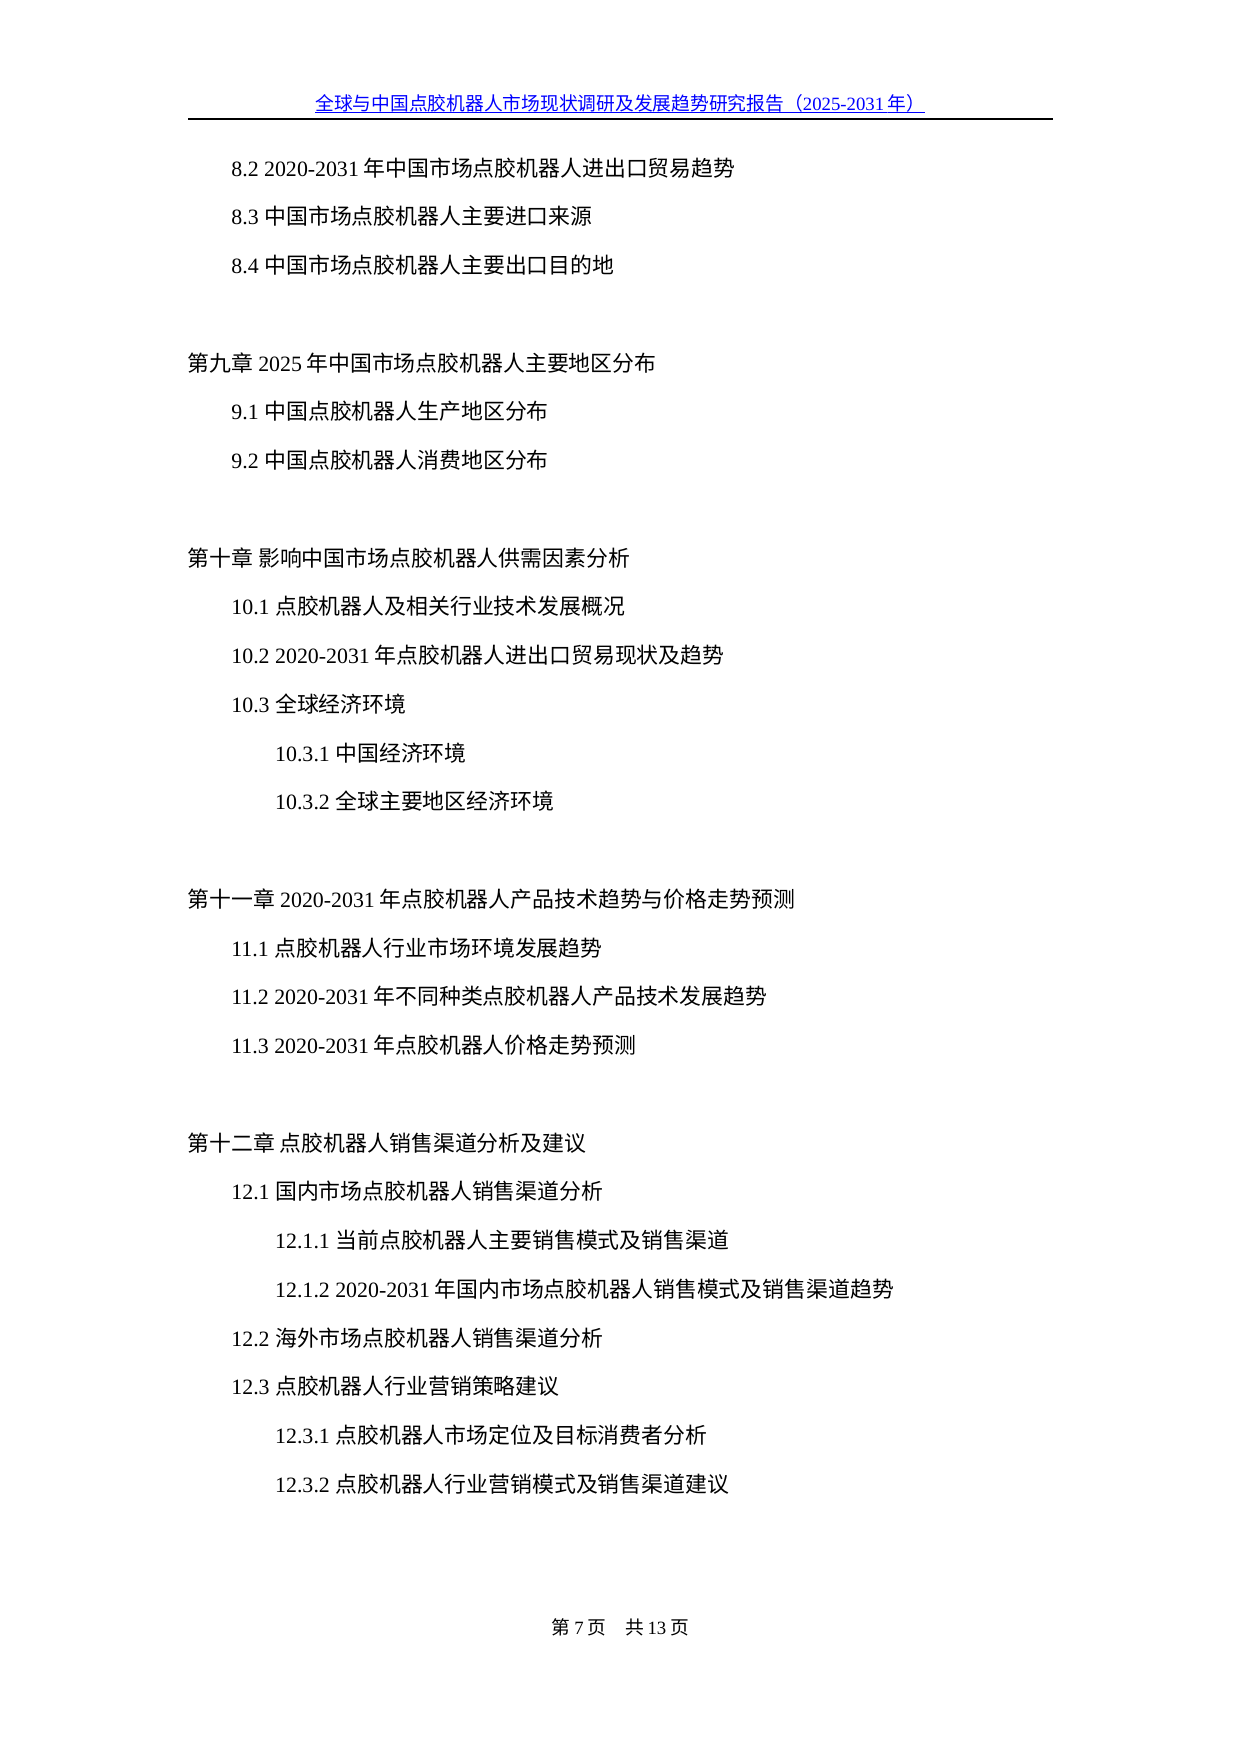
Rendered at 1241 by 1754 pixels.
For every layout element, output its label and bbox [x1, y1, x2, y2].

text [187, 150, 1053, 1499]
